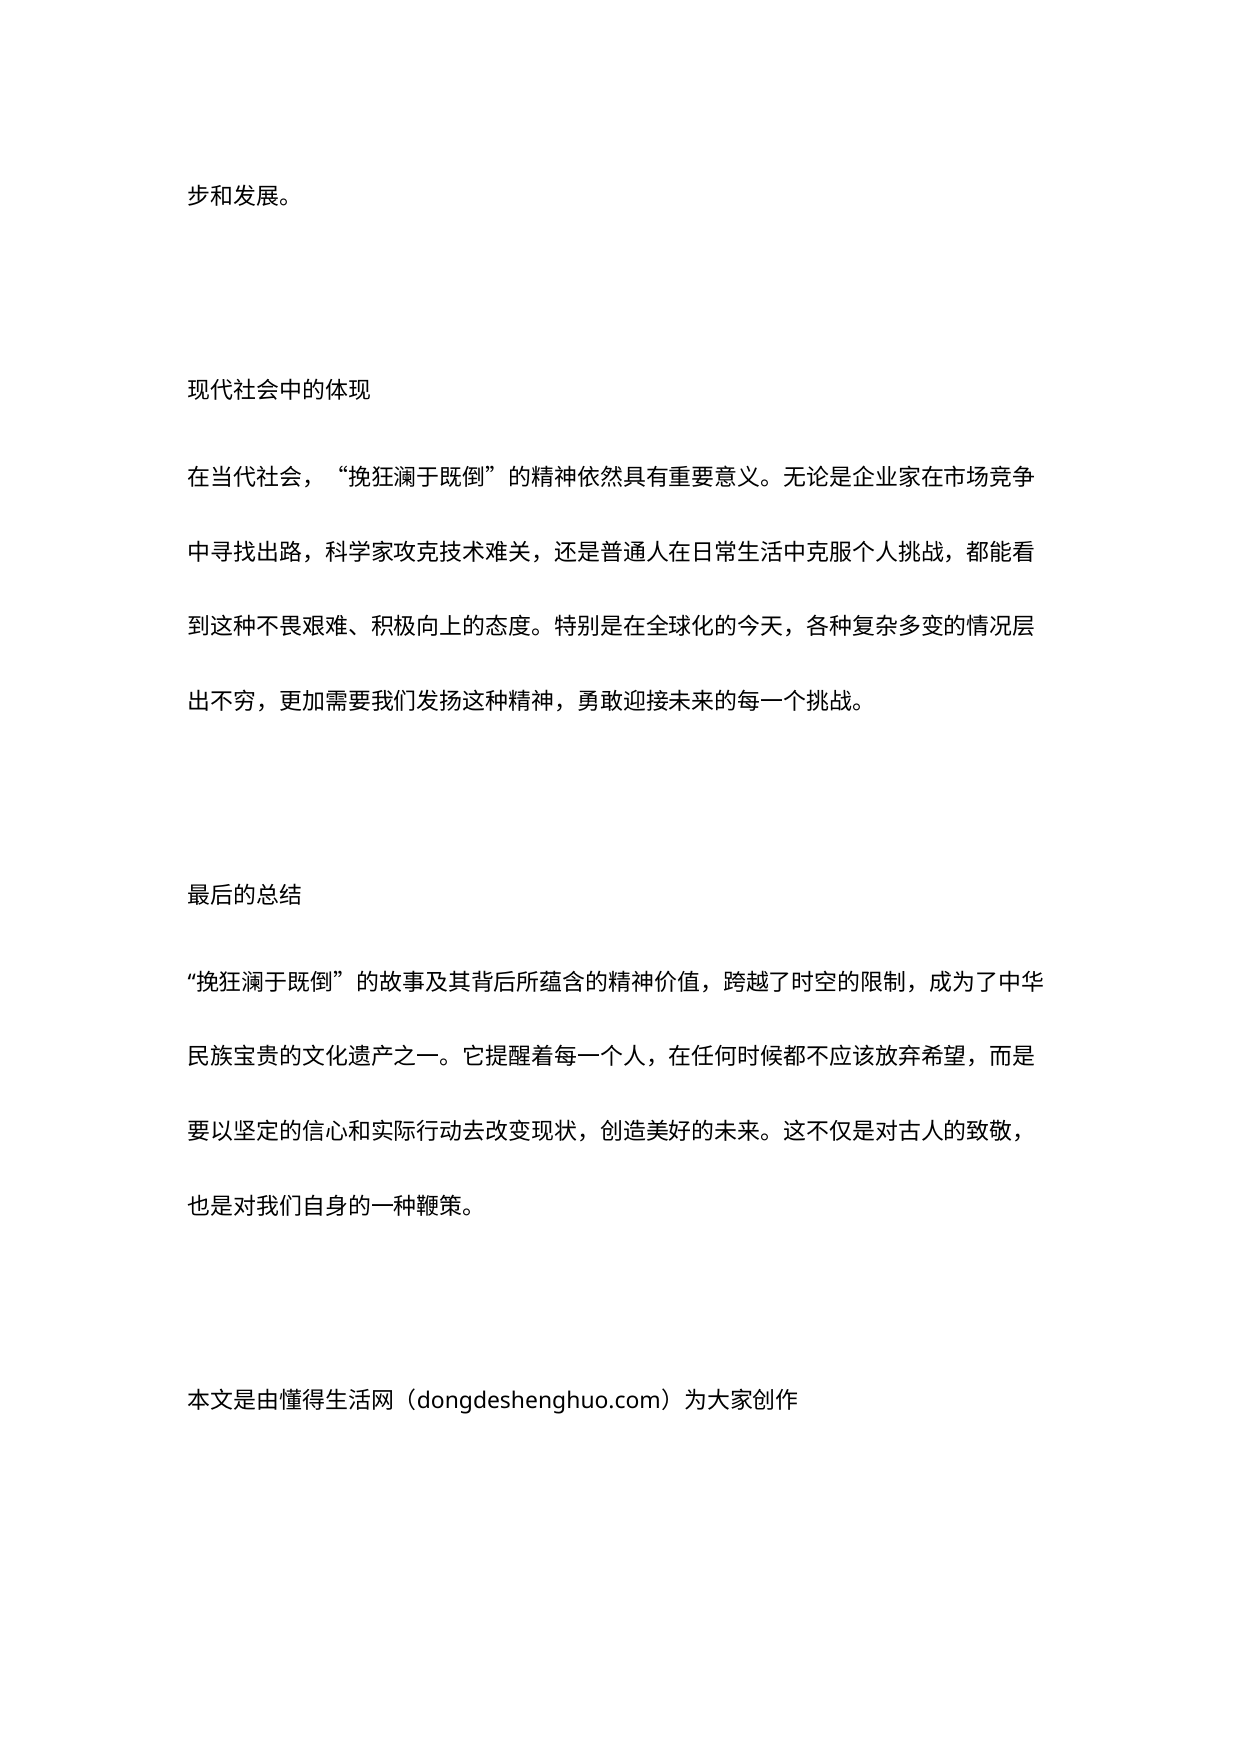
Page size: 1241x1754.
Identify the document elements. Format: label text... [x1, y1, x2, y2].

text 本文是由懂得生活网（dongdeshenghuo.com）为大家创作 [187, 1366, 1053, 1431]
text 现代社会中的体现 [187, 356, 1053, 421]
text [187, 162, 1053, 227]
text 在当代社会，“挽狂澜于既倒”的精神依然具有重要意义。无论是企业家在市场竞争中寻找出路，科学家攻克技术难关，还是普通人在日常生活中克服个人挑战，都能看到这种不畏艰难、积极向上的态度。特别是在全球化的今天，各种复杂多变的情况层出不穷，更加需要我们发扬这种精神，勇敢迎接未来的每一个挑战。 [187, 443, 1053, 732]
text 最后的总结 [187, 861, 1053, 926]
text “挽狂澜于既倒”的故事及其背后所蕴含的精神价值，跨越了时空的限制，成为了中华民族宝贵的文化遗产之一。它提醒着每一个人，在任何时候都不应该放弃希望，而是要以坚定的信心和实际行动去改变现状，创造美好的未来。这不仅是对古人的致敬，也是对我们自身的一种鞭策。 [187, 948, 1053, 1237]
